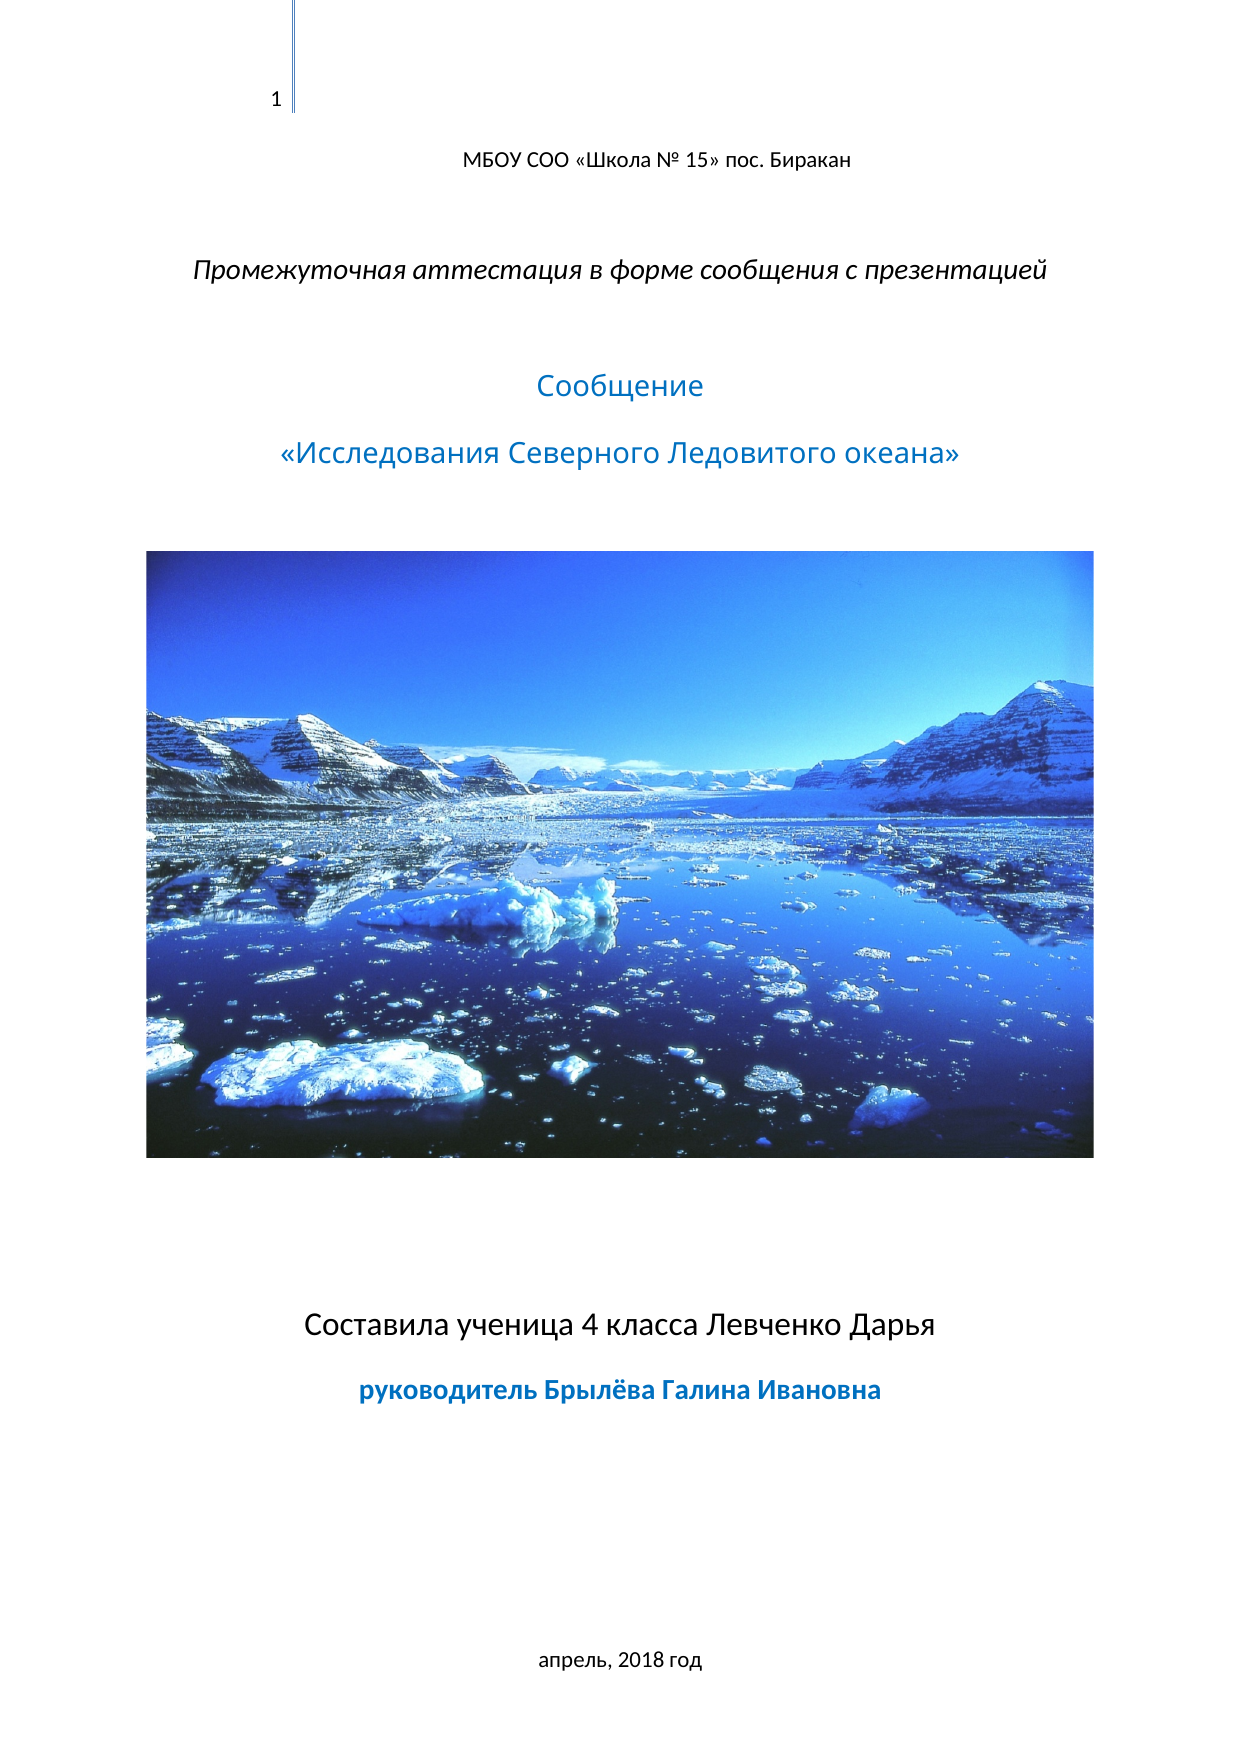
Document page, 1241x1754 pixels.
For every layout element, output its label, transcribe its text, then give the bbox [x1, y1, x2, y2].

text Промежуточная аттестация в форме сообщения с презентацией [75, 251, 1165, 286]
text Составила ученица 4 класса Левченко Дарья [75, 1303, 1165, 1344]
text МБОУ СОО «Школа № 15» пос. Биракан [75, 102, 1165, 173]
text «Исследования Северного Ледовитого океана» [75, 432, 1165, 472]
picture [146, 551, 1094, 1158]
text Сообщение [75, 366, 1165, 405]
text руководитель Брылёва Галина Ивановна [75, 1371, 1165, 1407]
text апрель, 2018 год [75, 1645, 1165, 1673]
